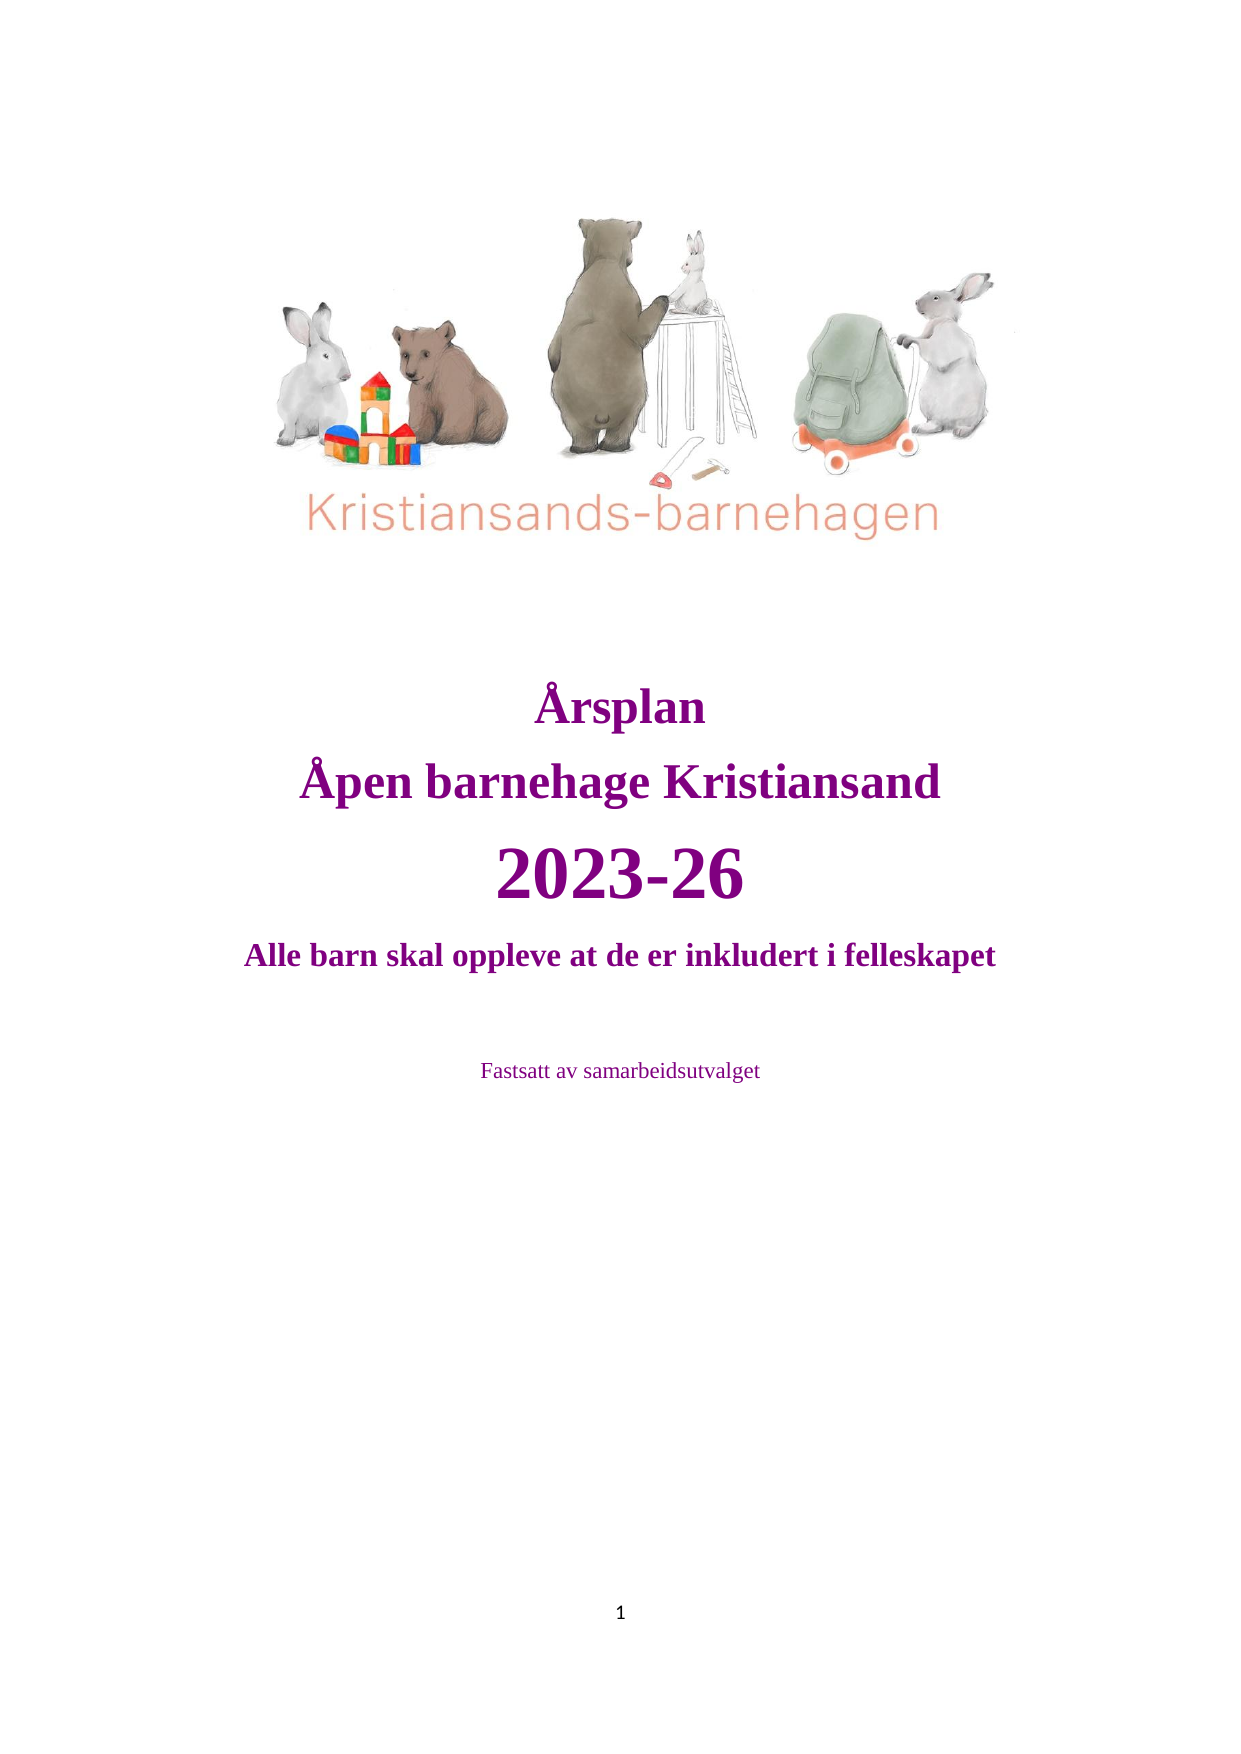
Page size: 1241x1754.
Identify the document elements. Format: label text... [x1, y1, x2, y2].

picture [147, 196, 1093, 555]
text Alle barn skal oppleve at de er inkludert i felleskapet [148, 935, 1093, 973]
text Fastsatt av samarbeidsutvalget [148, 1057, 1093, 1083]
text Åpen barnehage Kristiansand [148, 752, 1093, 810]
text Årsplan [148, 676, 1093, 734]
text 2023-26 [148, 828, 1093, 914]
